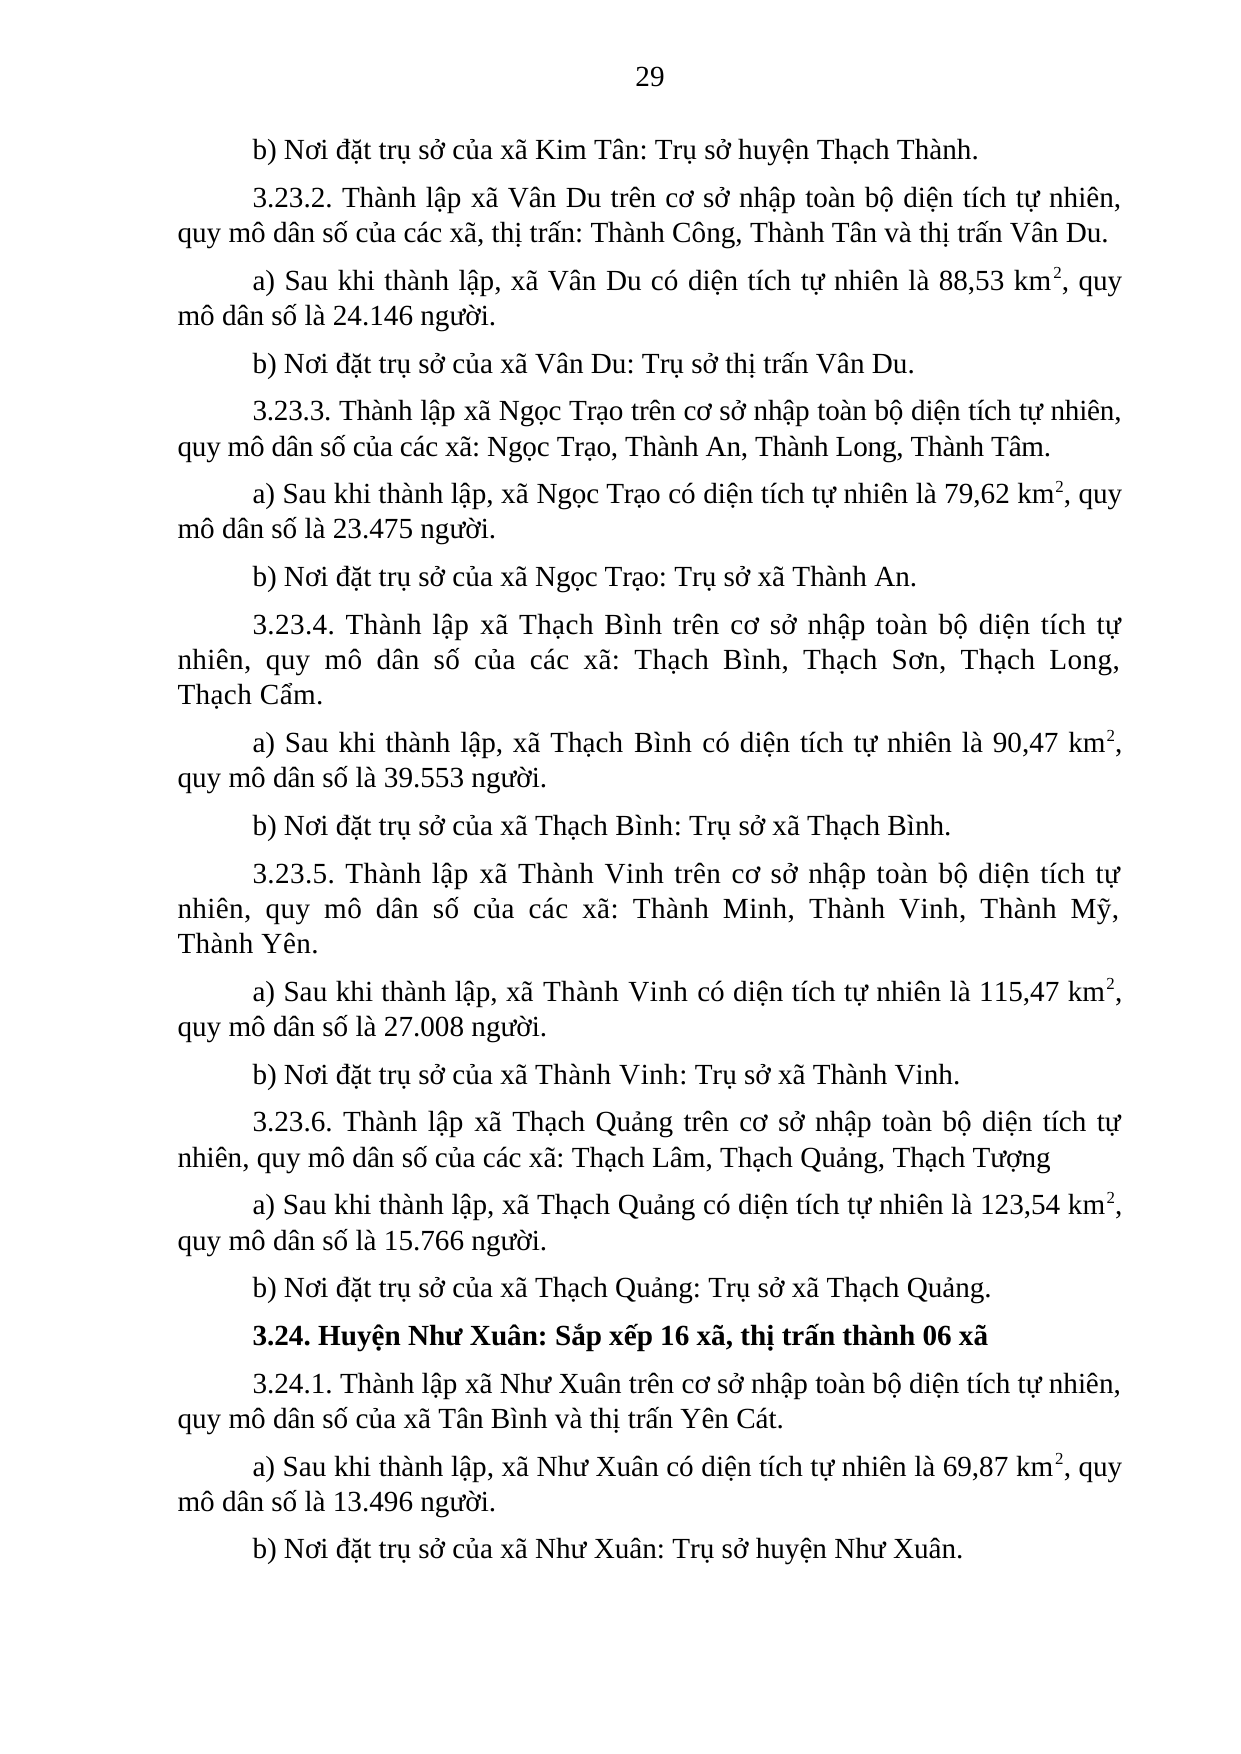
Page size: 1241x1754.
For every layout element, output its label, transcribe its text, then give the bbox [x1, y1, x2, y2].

text b) Nơi đặt trụ sở của xã Thành Vinh: Trụ sở xã Thành Vinh. [177, 1057, 1122, 1090]
text 3.23.3. Thành lập xã Ngọc Trạo trên cơ sở nhập toàn bộ diện tích tự nhiên, quy mô dân số của các xã: Ngọc Trạo, Thành An, Thành Long, Thành Tâm. [177, 393, 1122, 462]
text a) Sau khi thành lập, xã Thạch Bình có diện tích tự nhiên là 90,47 km2, quy mô dân số là 39.553 người. [177, 725, 1122, 794]
text 3.23.4. Thành lập xã Thạch Bình trên cơ sở nhập toàn bộ diện tích tự nhiên, quy mô dân số của các xã: Thạch Bình, Thạch Sơn, Thạch Long, Thạch Cẩm. [177, 607, 1122, 711]
text a) Sau khi thành lập, xã Thạch Quảng có diện tích tự nhiên là 123,54 km2, quy mô dân số là 15.766 người. [177, 1187, 1122, 1256]
text 3.23.2. Thành lập xã Vân Du trên cơ sở nhập toàn bộ diện tích tự nhiên, quy mô dân số của các xã, thị trấn: Thành Công, Thành Tân và thị trấn Vân Du. [177, 180, 1122, 249]
text a) Sau khi thành lập, xã Như Xuân có diện tích tự nhiên là 69,87 km2, quy mô dân số là 13.496 người. [177, 1449, 1122, 1517]
text b) Nơi đặt trụ sở của xã Như Xuân: Trụ sở huyện Như Xuân. [177, 1532, 1122, 1565]
text b) Nơi đặt trụ sở của xã Thạch Bình: Trụ sở xã Thạch Bình. [177, 808, 1122, 842]
text 3.23.5. Thành lập xã Thành Vinh trên cơ sở nhập toàn bộ diện tích tự nhiên, quy mô dân số của các xã: Thành Minh, Thành Vinh, Thành Mỹ, Thành Yên. [177, 856, 1122, 960]
text a) Sau khi thành lập, xã Ngọc Trạo có diện tích tự nhiên là 79,62 km2, quy mô dân số là 23.475 người. [177, 476, 1122, 545]
text 3.24.1. Thành lập xã Như Xuân trên cơ sở nhập toàn bộ diện tích tự nhiên, quy mô dân số của xã Tân Bình và thị trấn Yên Cát. [177, 1366, 1122, 1434]
text b) Nơi đặt trụ sở của xã Vân Du: Trụ sở thị trấn Vân Du. [177, 346, 1122, 379]
text 3.23.6. Thành lập xã Thạch Quảng trên cơ sở nhập toàn bộ diện tích tự nhiên, quy mô dân số của các xã: Thạch Lâm, Thạch Quảng, Thạch Tượng [177, 1104, 1122, 1173]
text b) Nơi đặt trụ sở của xã Ngọc Trạo: Trụ sở xã Thành An. [177, 559, 1122, 593]
text b) Nơi đặt trụ sở của xã Kim Tân: Trụ sở huyện Thạch Thành. [177, 132, 1122, 166]
text b) Nơi đặt trụ sở của xã Thạch Quảng: Trụ sở xã Thạch Quảng. [177, 1270, 1122, 1304]
text a) Sau khi thành lập, xã Thành Vinh có diện tích tự nhiên là 115,47 km2, quy mô dân số là 27.008 người. [177, 974, 1122, 1043]
text a) Sau khi thành lập, xã Vân Du có diện tích tự nhiên là 88,53 km2, quy mô dân số là 24.146 người. [177, 263, 1122, 332]
text 3.24. Huyện Như Xuân: Sắp xếp 16 xã, thị trấn thành 06 xã [177, 1318, 1122, 1352]
